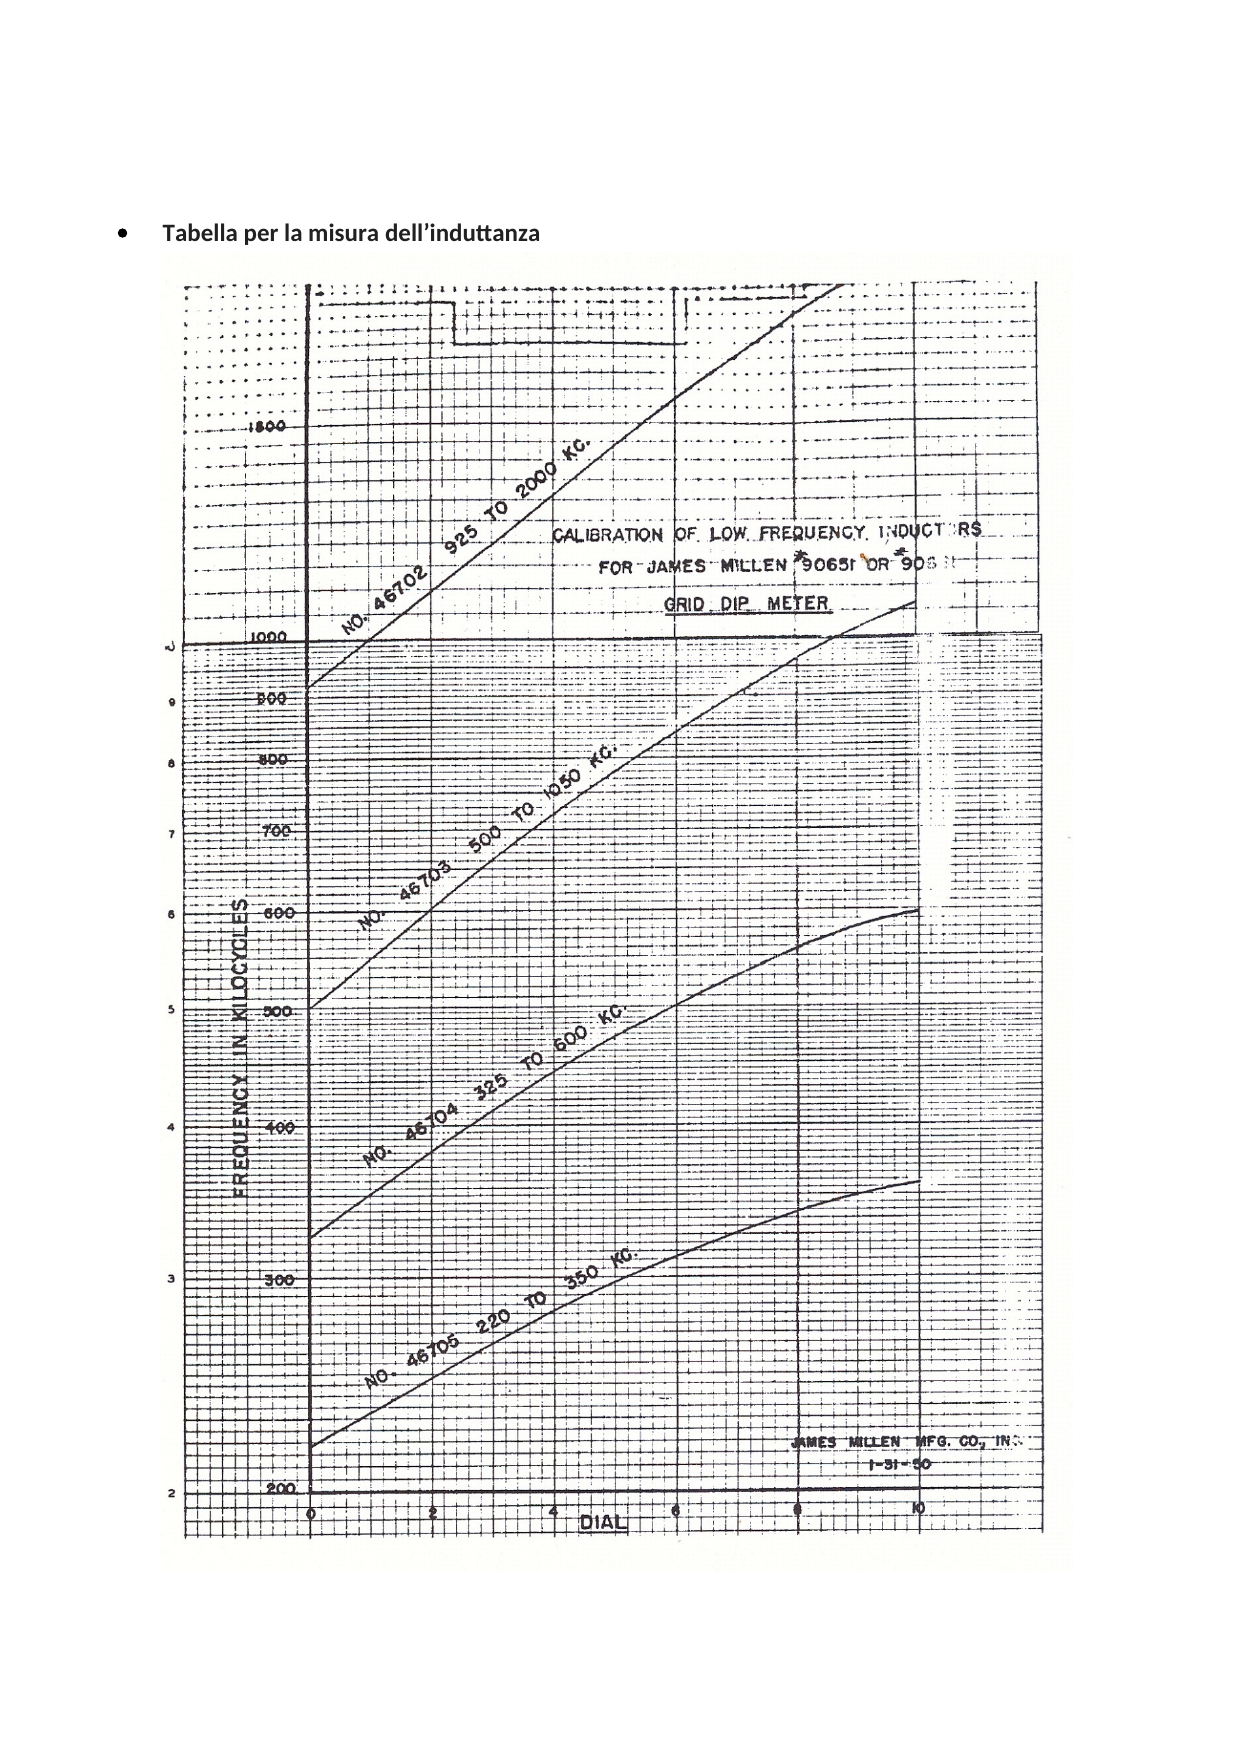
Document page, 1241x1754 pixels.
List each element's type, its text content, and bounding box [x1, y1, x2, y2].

picture [160, 252, 1073, 1572]
list Tabella per la misura dell’induttanza [118, 218, 1122, 248]
